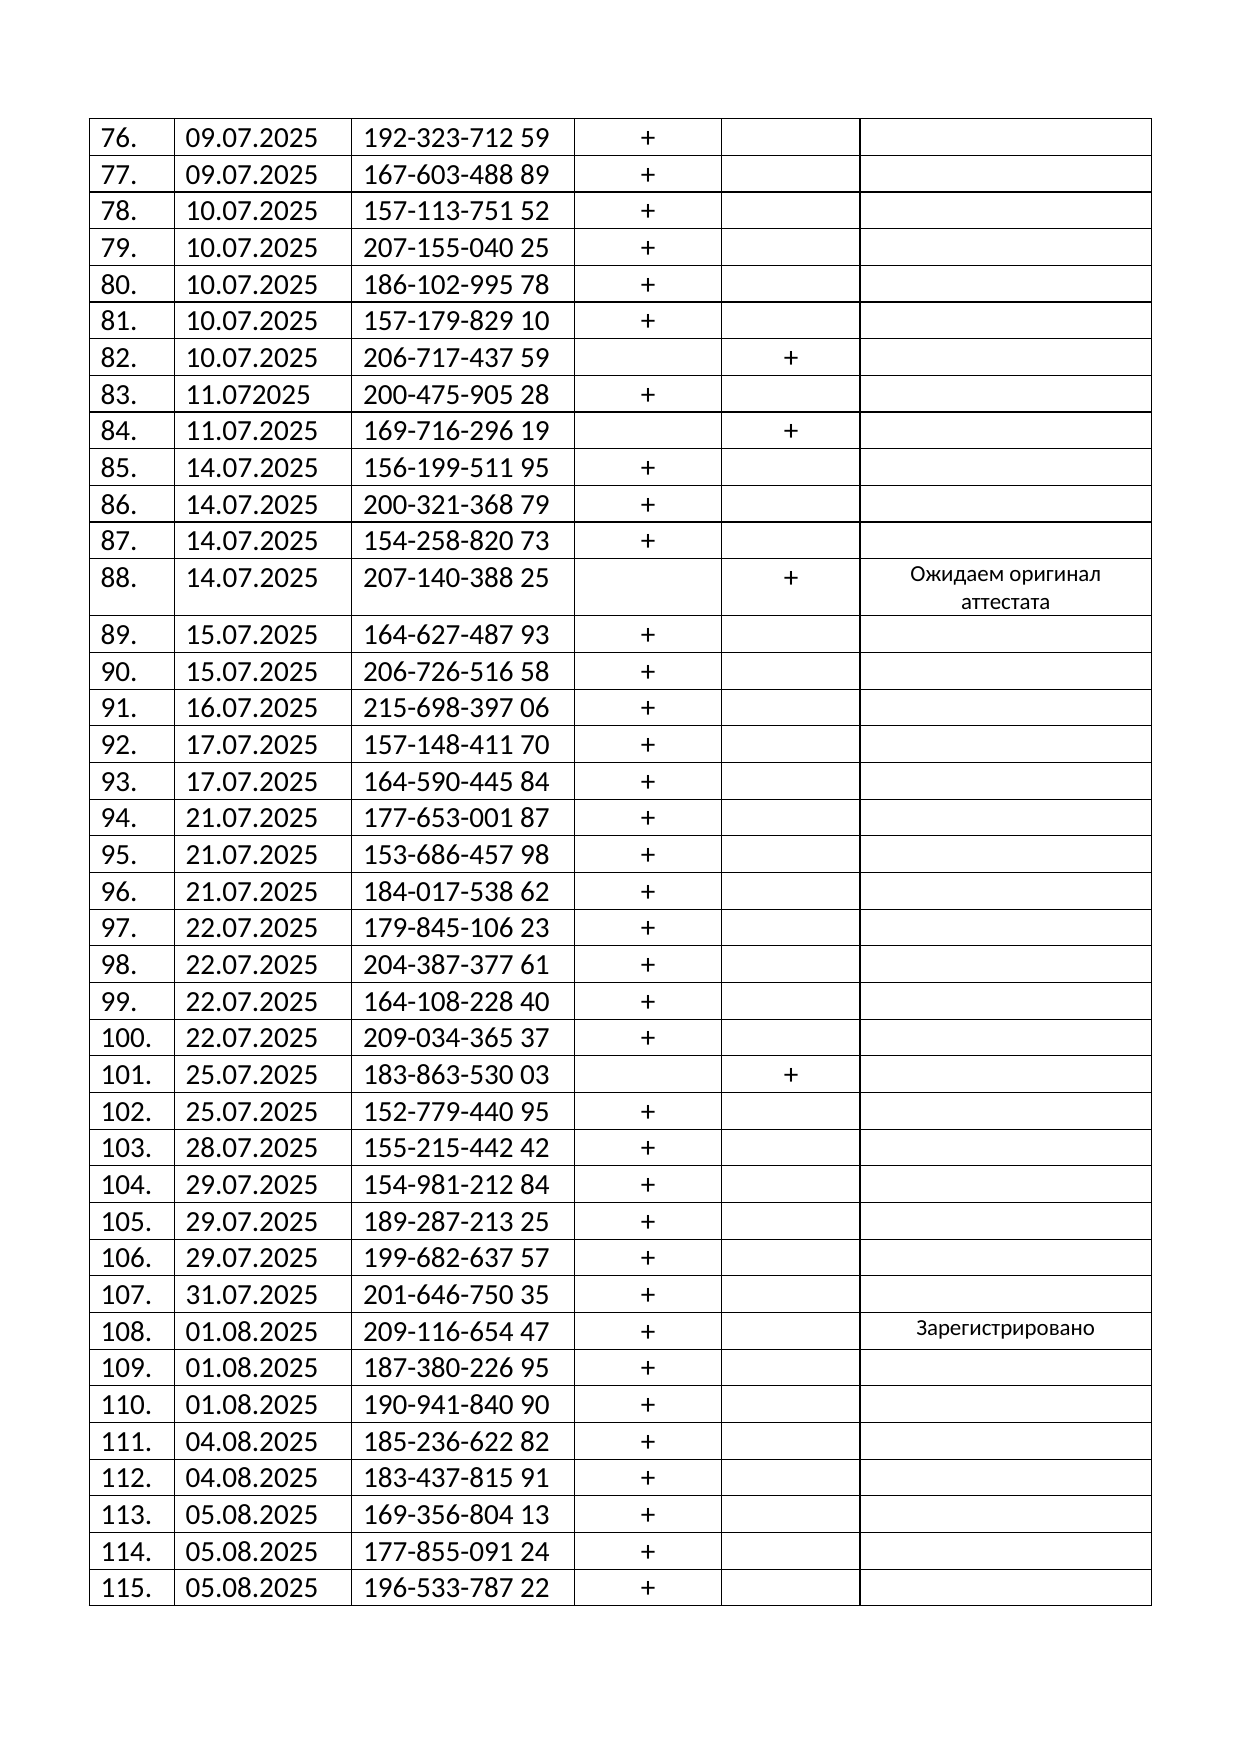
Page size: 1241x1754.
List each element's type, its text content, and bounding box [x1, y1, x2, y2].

table_cell 10.07.2025 [175, 339, 351, 375]
table_cell + [575, 1240, 721, 1275]
table_cell [861, 726, 1151, 762]
table_cell + [575, 616, 721, 652]
table_cell [722, 376, 859, 411]
table_cell 88. [90, 559, 174, 615]
table_cell 104. [90, 1166, 174, 1202]
table_cell [861, 266, 1151, 301]
table_cell + [575, 983, 721, 1018]
table_cell [861, 303, 1151, 338]
table_cell 105. [90, 1203, 174, 1238]
table_cell 04.08.2025 [175, 1423, 351, 1458]
table_cell 185-236-622 82 [352, 1423, 574, 1458]
table_cell 05.08.2025 [175, 1570, 351, 1605]
table_cell + [575, 1423, 721, 1458]
table_cell + [575, 1460, 721, 1495]
table_cell + [722, 339, 859, 375]
table_cell 190-941-840 90 [352, 1386, 574, 1422]
table_cell 05.08.2025 [175, 1496, 351, 1532]
table_cell [722, 1460, 859, 1495]
table_cell [861, 1093, 1151, 1128]
table_cell [722, 1240, 859, 1275]
table_cell [722, 119, 859, 155]
table_cell 15.07.2025 [175, 616, 351, 652]
table_cell 207-140-388 25 [352, 559, 574, 615]
table_cell [722, 1093, 859, 1128]
table_cell [722, 1276, 859, 1312]
table_cell + [575, 1166, 721, 1202]
table_cell [861, 1240, 1151, 1275]
table_cell 153-686-457 98 [352, 836, 574, 872]
table_cell 87. [90, 523, 174, 558]
table_cell 09.07.2025 [175, 119, 351, 155]
table_cell 09.07.2025 [175, 156, 351, 191]
table_cell 192-323-712 59 [352, 119, 574, 155]
table_cell 14.07.2025 [175, 449, 351, 485]
table_cell [722, 1533, 859, 1568]
table_cell [861, 413, 1151, 448]
table_cell 91. [90, 690, 174, 725]
table_cell 25.07.2025 [175, 1056, 351, 1092]
table_cell [861, 156, 1151, 191]
table_cell + [575, 1570, 721, 1605]
table_cell [861, 1423, 1151, 1458]
table_cell + [575, 946, 721, 982]
table_cell [722, 1386, 859, 1422]
table_cell 97. [90, 910, 174, 945]
table_cell 10.07.2025 [175, 266, 351, 301]
table_cell 94. [90, 800, 174, 835]
table_cell 17.07.2025 [175, 726, 351, 762]
table_cell 179-845-106 23 [352, 910, 574, 945]
table_cell 15.07.2025 [175, 653, 351, 688]
table_cell 157-148-411 70 [352, 726, 574, 762]
table_cell [575, 559, 721, 615]
table_cell 154-258-820 73 [352, 523, 574, 558]
table_cell [861, 1130, 1151, 1165]
table_cell [861, 800, 1151, 835]
table_cell 83. [90, 376, 174, 411]
table_cell [861, 836, 1151, 872]
table_cell 102. [90, 1093, 174, 1128]
table_cell 186-102-995 78 [352, 266, 574, 301]
table_cell 114. [90, 1533, 174, 1568]
table_cell + [575, 1276, 721, 1312]
table_cell [861, 486, 1151, 521]
table_cell + [575, 376, 721, 411]
table_cell + [575, 156, 721, 191]
table_cell + [722, 413, 859, 448]
table_cell 200-321-368 79 [352, 486, 574, 521]
table_cell + [575, 800, 721, 835]
table_cell 11.072025 [175, 376, 351, 411]
table_cell 95. [90, 836, 174, 872]
table_cell 01.08.2025 [175, 1386, 351, 1422]
table_cell 98. [90, 946, 174, 982]
table_cell 01.08.2025 [175, 1350, 351, 1385]
table_cell [861, 616, 1151, 652]
table_cell 92. [90, 726, 174, 762]
table_cell + [575, 653, 721, 688]
table_cell + [575, 1386, 721, 1422]
table_cell 200-475-905 28 [352, 376, 574, 411]
table_cell + [575, 449, 721, 485]
table_cell 81. [90, 303, 174, 338]
table_cell [861, 1386, 1151, 1422]
table_cell [861, 376, 1151, 411]
table_cell 21.07.2025 [175, 800, 351, 835]
table_cell 155-215-442 42 [352, 1130, 574, 1165]
table_cell [861, 763, 1151, 798]
table_cell 108. [90, 1313, 174, 1348]
table_cell 16.07.2025 [175, 690, 351, 725]
table_cell 204-387-377 61 [352, 946, 574, 982]
table_cell 156-199-511 95 [352, 449, 574, 485]
table_cell [861, 653, 1151, 688]
table_cell 31.07.2025 [175, 1276, 351, 1312]
table_cell 10.07.2025 [175, 303, 351, 338]
table_cell + [575, 690, 721, 725]
table_cell [861, 873, 1151, 908]
table_cell 29.07.2025 [175, 1240, 351, 1275]
table_cell [722, 486, 859, 521]
table_cell + [575, 1020, 721, 1055]
table_cell 14.07.2025 [175, 559, 351, 615]
table_cell + [722, 1056, 859, 1092]
table_cell 206-717-437 59 [352, 339, 574, 375]
table_cell 29.07.2025 [175, 1203, 351, 1238]
table_cell 201-646-750 35 [352, 1276, 574, 1312]
table_cell [722, 193, 859, 228]
table_cell 82. [90, 339, 174, 375]
table_cell + [575, 1130, 721, 1165]
table_cell 10.07.2025 [175, 193, 351, 228]
table_cell + [575, 1093, 721, 1128]
table_cell 107. [90, 1276, 174, 1312]
table_cell [722, 1570, 859, 1605]
table_cell [861, 1203, 1151, 1238]
table_cell 29.07.2025 [175, 1166, 351, 1202]
table_cell + [575, 266, 721, 301]
table_cell [722, 156, 859, 191]
table_cell [722, 1313, 859, 1348]
table_cell 164-627-487 93 [352, 616, 574, 652]
table_cell 106. [90, 1240, 174, 1275]
table_cell [722, 1423, 859, 1458]
table_cell [722, 303, 859, 338]
table_cell 05.08.2025 [175, 1533, 351, 1568]
table_cell 84. [90, 413, 174, 448]
table_cell 80. [90, 266, 174, 301]
table_cell [861, 193, 1151, 228]
table_cell 22.07.2025 [175, 946, 351, 982]
table_cell 209-034-365 37 [352, 1020, 574, 1055]
table_cell [575, 413, 721, 448]
table_cell 99. [90, 983, 174, 1018]
table_cell 183-437-815 91 [352, 1460, 574, 1495]
table_cell + [575, 193, 721, 228]
table_cell 17.07.2025 [175, 763, 351, 798]
table_cell 184-017-538 62 [352, 873, 574, 908]
table_cell 22.07.2025 [175, 983, 351, 1018]
table_cell 164-108-228 40 [352, 983, 574, 1018]
table_cell [722, 726, 859, 762]
table_cell 04.08.2025 [175, 1460, 351, 1495]
table_cell + [575, 229, 721, 265]
table_cell + [575, 1313, 721, 1348]
table_cell 77. [90, 156, 174, 191]
table_cell 169-716-296 19 [352, 413, 574, 448]
table_cell [722, 910, 859, 945]
table_cell [722, 690, 859, 725]
table_cell 111. [90, 1423, 174, 1458]
table_cell 167-603-488 89 [352, 156, 574, 191]
table_cell [861, 119, 1151, 155]
table_cell 177-653-001 87 [352, 800, 574, 835]
table_cell 157-179-829 10 [352, 303, 574, 338]
table_cell [861, 690, 1151, 725]
table_cell 187-380-226 95 [352, 1350, 574, 1385]
table_cell 01.08.2025 [175, 1313, 351, 1348]
table_cell 103. [90, 1130, 174, 1165]
table_cell 100. [90, 1020, 174, 1055]
table_cell 196-533-787 22 [352, 1570, 574, 1605]
table_cell 154-981-212 84 [352, 1166, 574, 1202]
table_cell + [575, 836, 721, 872]
table_cell [722, 983, 859, 1018]
table_cell + [575, 873, 721, 908]
table_cell 14.07.2025 [175, 523, 351, 558]
table_cell [722, 616, 859, 652]
table_cell [861, 229, 1151, 265]
table_cell 21.07.2025 [175, 873, 351, 908]
table_cell [722, 229, 859, 265]
table_cell [575, 1056, 721, 1092]
table_cell [861, 1496, 1151, 1532]
table_cell 113. [90, 1496, 174, 1532]
table_cell 215-698-397 06 [352, 690, 574, 725]
table_cell 78. [90, 193, 174, 228]
table_cell 10.07.2025 [175, 229, 351, 265]
table_cell 152-779-440 95 [352, 1093, 574, 1128]
table_cell 157-113-751 52 [352, 193, 574, 228]
table_cell [722, 800, 859, 835]
table_cell 28.07.2025 [175, 1130, 351, 1165]
table_cell 110. [90, 1386, 174, 1422]
table_cell 22.07.2025 [175, 910, 351, 945]
table_cell 90. [90, 653, 174, 688]
table_cell [861, 1350, 1151, 1385]
table_cell 96. [90, 873, 174, 908]
table_cell [722, 1166, 859, 1202]
table_cell + [575, 523, 721, 558]
table_cell + [575, 726, 721, 762]
table_cell 109. [90, 1350, 174, 1385]
table_cell 93. [90, 763, 174, 798]
table_cell [722, 946, 859, 982]
table_cell 89. [90, 616, 174, 652]
table_cell [722, 523, 859, 558]
table_cell [861, 449, 1151, 485]
table_cell + [575, 1533, 721, 1568]
table_cell [861, 523, 1151, 558]
table_cell 85. [90, 449, 174, 485]
table_cell [861, 1533, 1151, 1568]
table_cell 164-590-445 84 [352, 763, 574, 798]
table_cell 79. [90, 229, 174, 265]
table_cell + [575, 763, 721, 798]
table_cell [722, 1350, 859, 1385]
table_cell 25.07.2025 [175, 1093, 351, 1128]
table_cell 207-155-040 25 [352, 229, 574, 265]
table_cell + [575, 303, 721, 338]
table_cell [861, 1276, 1151, 1312]
table_cell 101. [90, 1056, 174, 1092]
table_cell 183-863-530 03 [352, 1056, 574, 1092]
table_cell + [722, 559, 859, 615]
table_cell + [575, 119, 721, 155]
table_cell 76. [90, 119, 174, 155]
table_cell + [575, 1350, 721, 1385]
table_cell 14.07.2025 [175, 486, 351, 521]
table_cell [722, 1203, 859, 1238]
table_cell + [575, 1496, 721, 1532]
table_cell [861, 1020, 1151, 1055]
table_cell + [575, 486, 721, 521]
table_cell [722, 266, 859, 301]
table_cell 115. [90, 1570, 174, 1605]
table_cell + [575, 910, 721, 945]
table_cell 206-726-516 58 [352, 653, 574, 688]
table_cell 11.07.2025 [175, 413, 351, 448]
table_cell [861, 946, 1151, 982]
table_cell [861, 1460, 1151, 1495]
table_cell 169-356-804 13 [352, 1496, 574, 1532]
table_cell [861, 1166, 1151, 1202]
table_cell 177-855-091 24 [352, 1533, 574, 1568]
table_cell [722, 873, 859, 908]
table_cell [861, 1570, 1151, 1605]
table_cell 22.07.2025 [175, 1020, 351, 1055]
table_cell 112. [90, 1460, 174, 1495]
table_cell [575, 339, 721, 375]
table_cell 21.07.2025 [175, 836, 351, 872]
table_cell 209-116-654 47 [352, 1313, 574, 1348]
table_cell [722, 1020, 859, 1055]
table_cell 86. [90, 486, 174, 521]
table_cell [722, 763, 859, 798]
table_cell [722, 836, 859, 872]
table_cell [722, 449, 859, 485]
table_cell 189-287-213 25 [352, 1203, 574, 1238]
table_cell 199-682-637 57 [352, 1240, 574, 1275]
table_cell [861, 983, 1151, 1018]
table_cell [861, 1056, 1151, 1092]
table_cell [861, 910, 1151, 945]
table_cell [722, 653, 859, 688]
table_cell + [575, 1203, 721, 1238]
table_cell [722, 1496, 859, 1532]
table_cell [722, 1130, 859, 1165]
table_cell [861, 339, 1151, 375]
